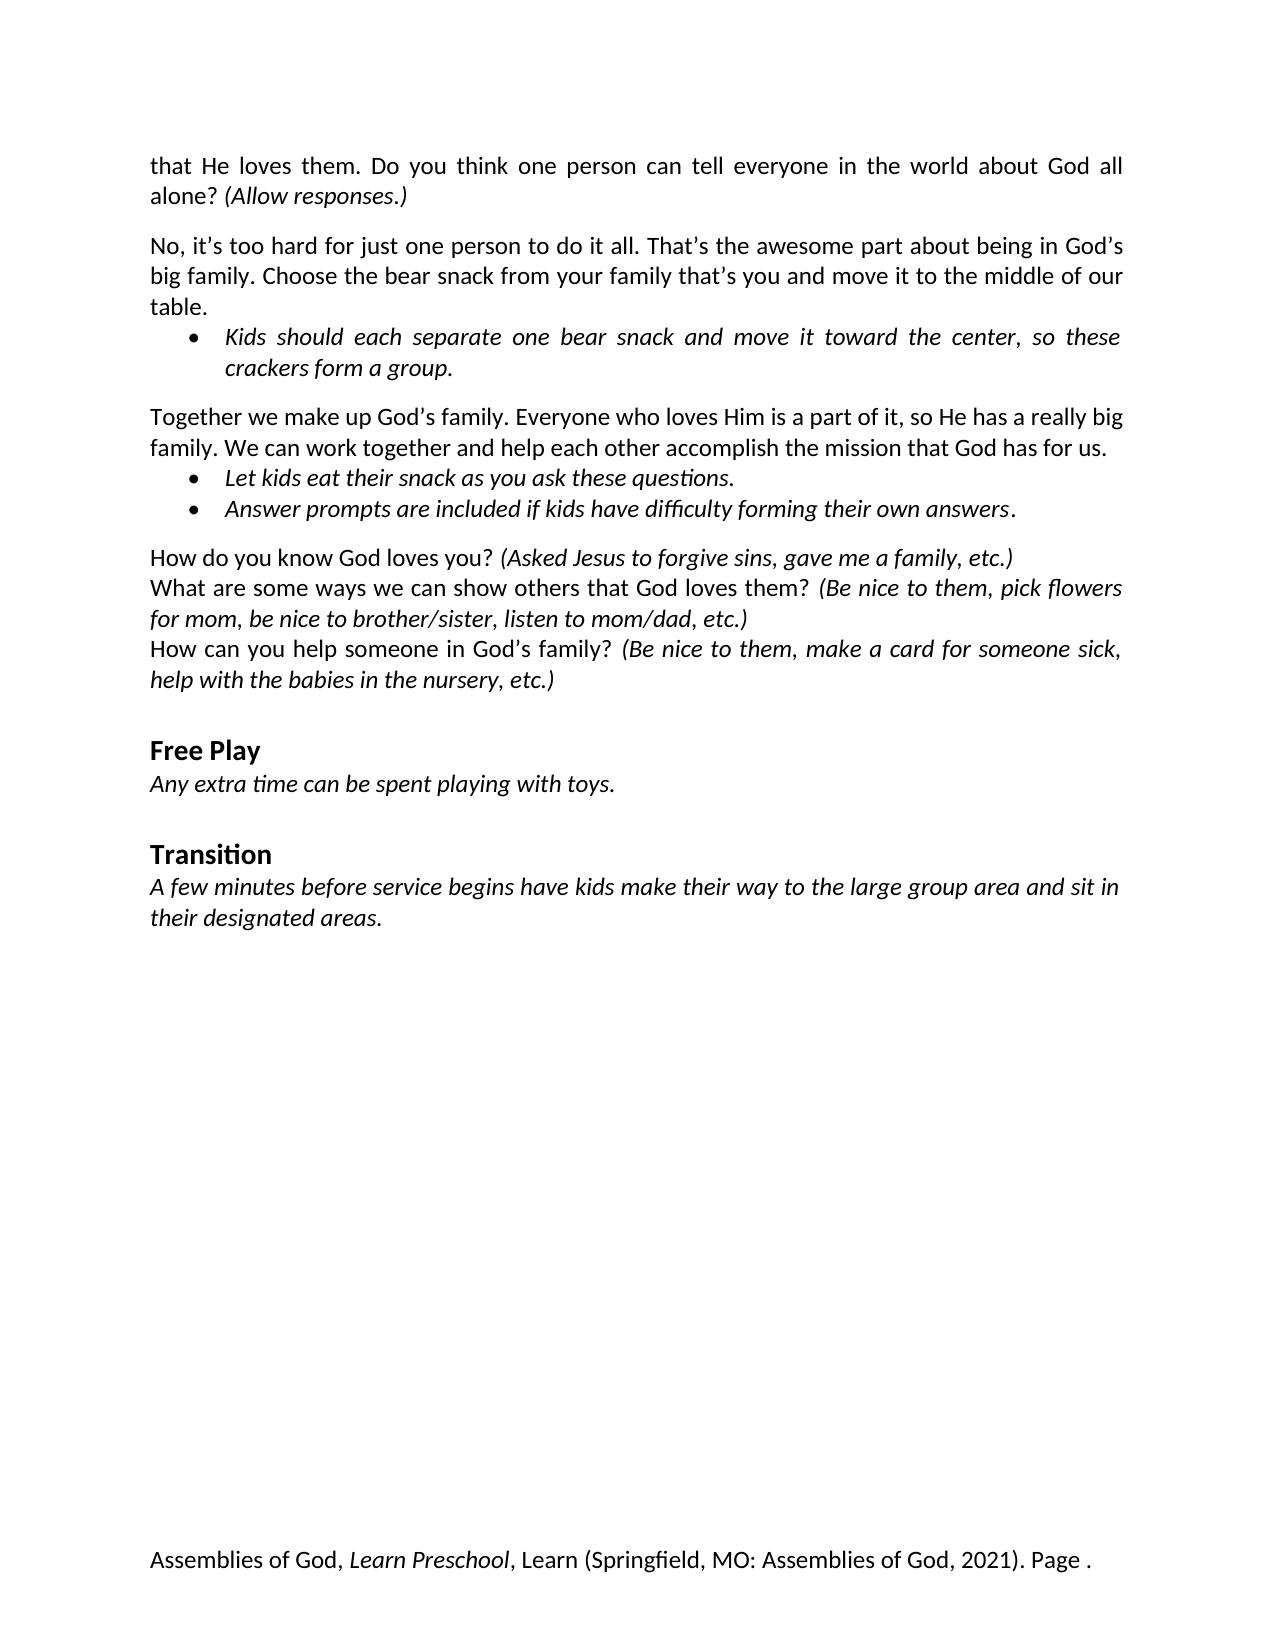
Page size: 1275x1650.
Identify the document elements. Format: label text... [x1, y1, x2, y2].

text • Kids should each separate one bear snack and move it toward the center, so these crackers form a group. [187, 321, 1125, 382]
text Any extra time can be spent playing with toys. [150, 768, 1125, 798]
text Transition [150, 836, 1125, 871]
text How do you know God loves you? (Asked Jesus to forgive sins, gave me a family, etc.) [150, 542, 1125, 572]
text How can you help someone in God’s family? (Be nice to them, make a card for someone sick, help with the babies in the nursery, etc.) [150, 633, 1125, 694]
text What are some ways we can show others that God loves them? (Be nice to them, pick flowers for mom, be nice to brother/sister, listen to mom/dad, etc.) [150, 572, 1125, 633]
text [150, 150, 1125, 211]
text A few minutes before service begins have kids make their way to the large group area and sit in their designated areas. [150, 871, 1125, 932]
text • Let kids eat their snack as you ask these questions. [187, 462, 1125, 493]
text • Answer prompts are included if kids have difficulty forming their own answers. [187, 493, 1125, 523]
text No, it’s too hard for just one person to do it all. That’s the awesome part about being in God’s big family. Choose the bear snack from your family that’s you and move it to the middle of our table. [150, 230, 1125, 321]
text Together we make up God’s family. Everyone who loves Him is a part of it, so He has a really big family. We can work together and help each other accomplish the mission that God has for us. [150, 401, 1125, 462]
text Free Play [150, 732, 1125, 768]
